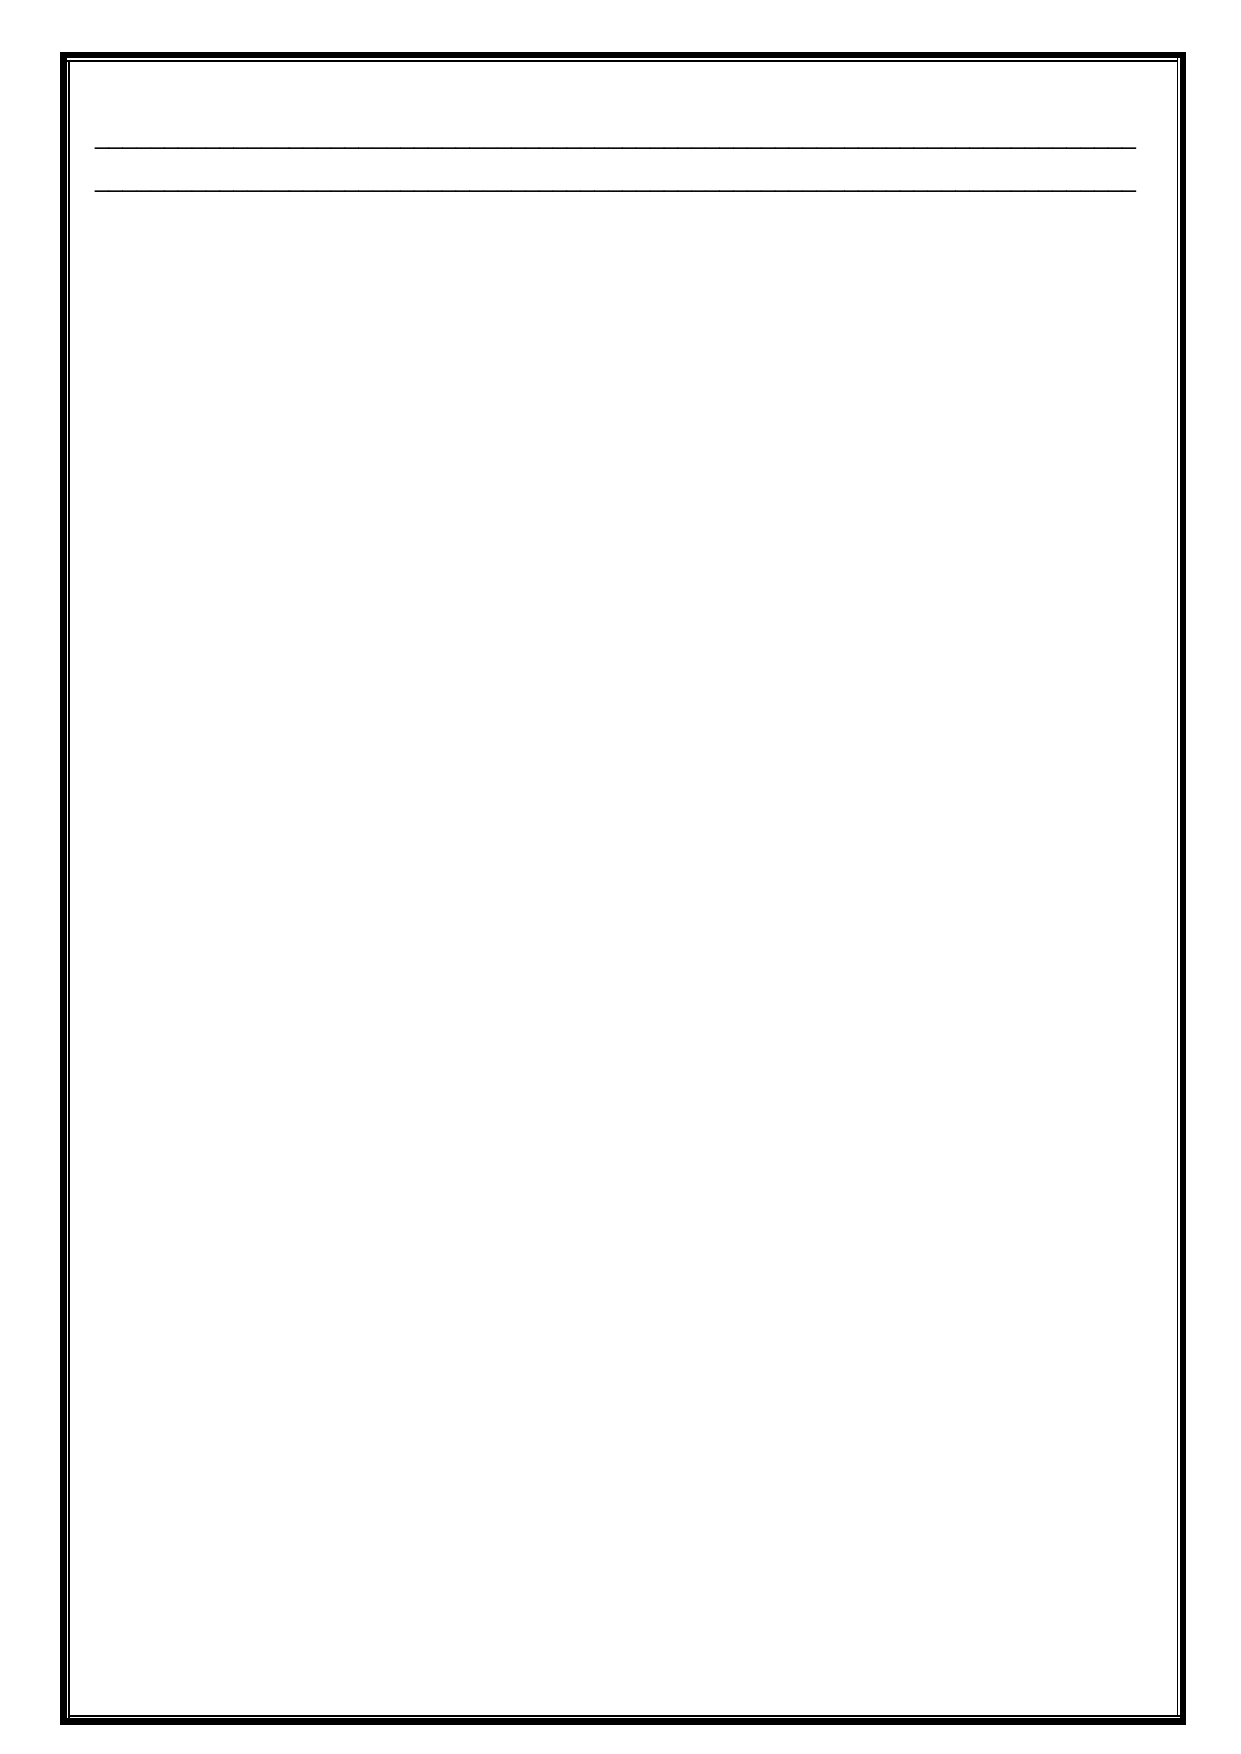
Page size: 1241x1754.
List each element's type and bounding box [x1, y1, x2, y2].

text [95, 121, 1140, 193]
